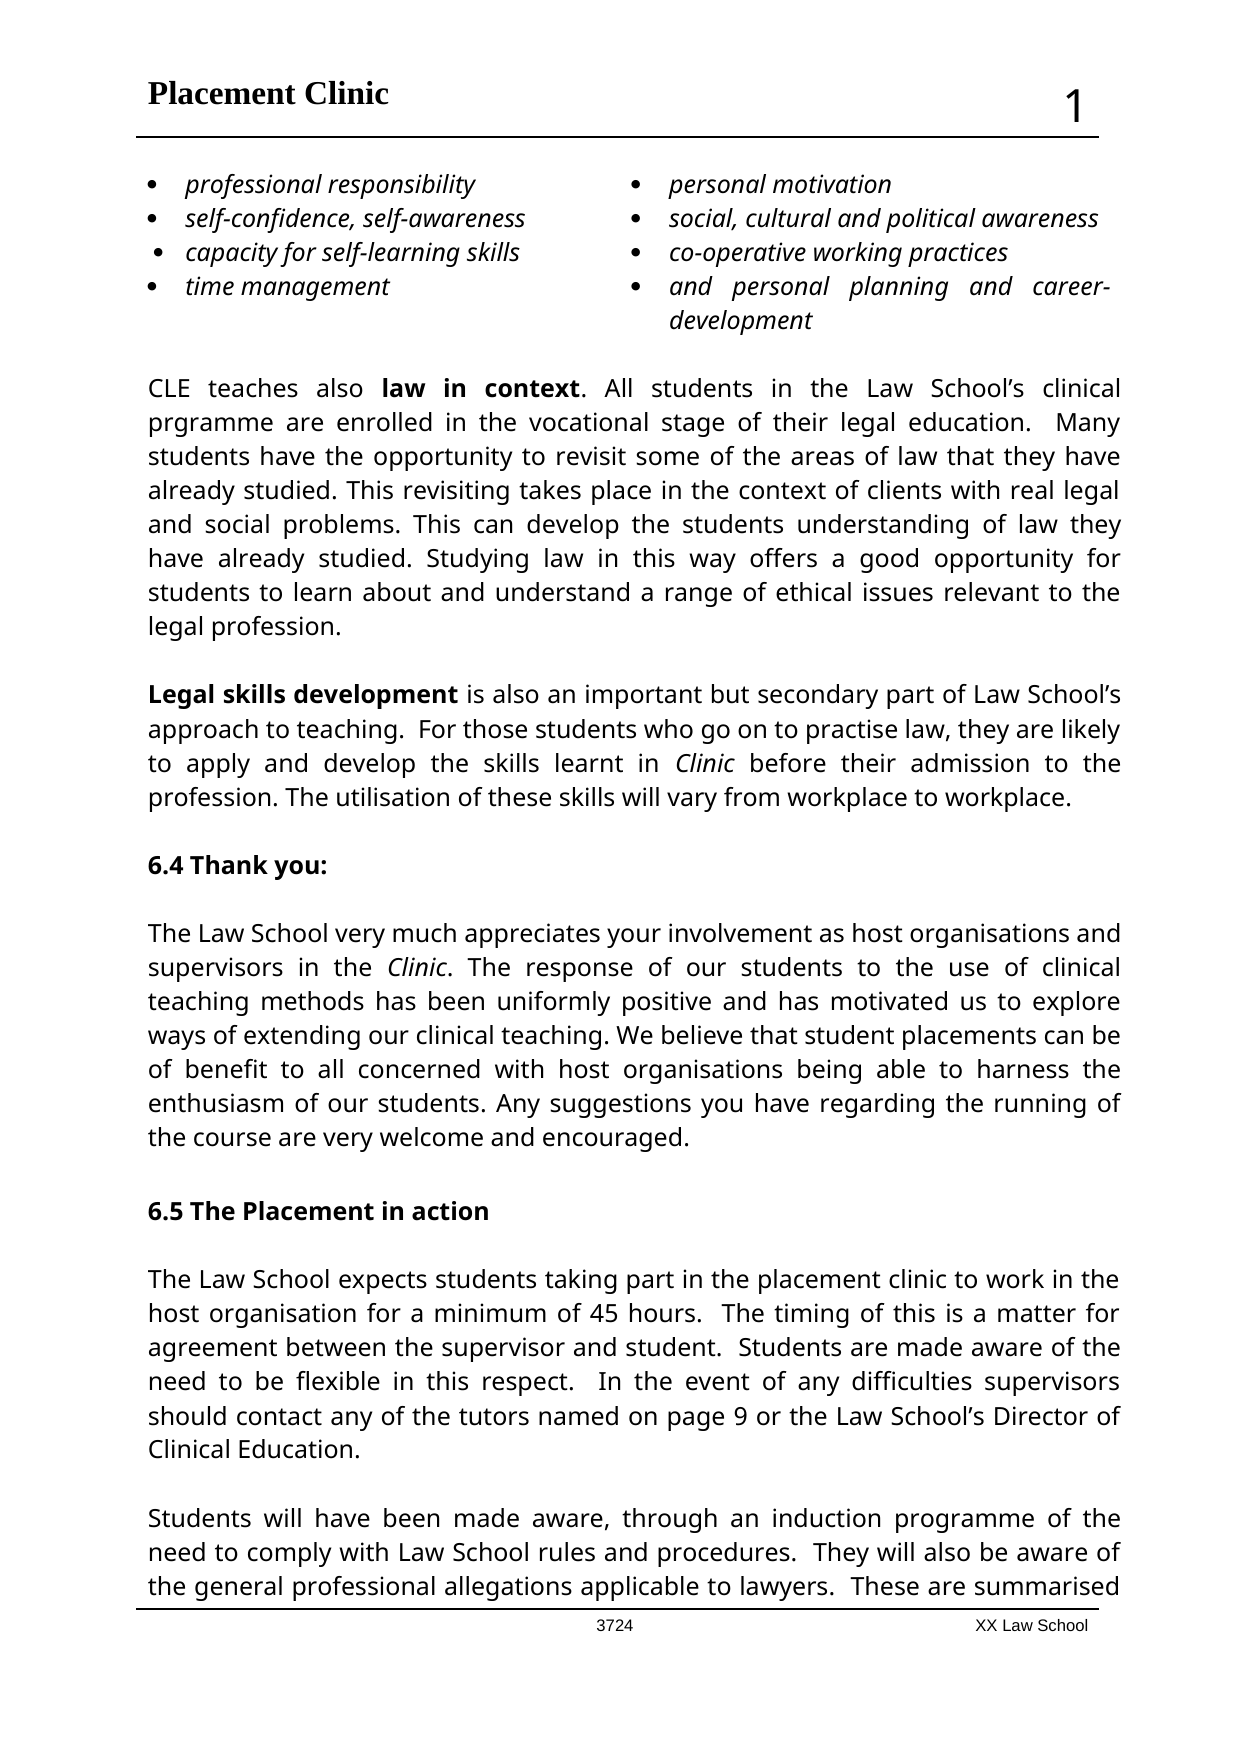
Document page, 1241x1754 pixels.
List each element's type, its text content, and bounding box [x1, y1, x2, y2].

table_header personal motivation [620, 166, 1122, 200]
table_cell time management [136, 269, 620, 337]
table_cell self-confidence, self-awareness [136, 200, 620, 234]
text Legal skills development is also an important but secondary part of Law School’s approach to teaching. For those students who go on to practise law, they are likely to apply and develop the skills learnt in Clinic before their admission to the profession. The utilisation of these skills will vary from workplace to workplace. [148, 677, 1122, 813]
text The Law School very much appreciates your involvement as host organisations and supervisors in the Clinic. The response of our students to the use of clinical teaching methods has been uniformly positive and has motivated us to explore ways of extending our clinical teaching. We believe that student placements can be of benefit to all concerned with host organisations being able to harness the enthusiasm of our students. Any suggestions you have regarding the running of the course are very welcome and encouraged. [148, 916, 1122, 1154]
text 6.5 The Placement in action [148, 1194, 1122, 1228]
table_cell co-operative working practices [620, 234, 1122, 268]
text 6.4 Thank you: [148, 847, 1122, 882]
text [148, 1500, 1122, 1602]
table_cell capacity for self-learning skills [136, 234, 620, 268]
table_cell and personal planning and career-development [620, 269, 1122, 337]
text The Law School expects students taking part in the placement clinic to work in the host organisation for a minimum of 45 hours. The timing of this is a matter for agreement between the supervisor and student. Students are made aware of the need to be flexible in this respect. In the event of any difficulties supervisors should contact any of the tutors named on page 9 or the Law School’s Director of Clinical Education. [148, 1262, 1122, 1466]
table_cell social, cultural and political awareness [620, 200, 1122, 234]
text CLE teaches also law in context. All students in the Law School’s clinical prgramme are enrolled in the vocational stage of their legal education. Many students have the opportunity to revisit some of the areas of law that they have already studied. This revisiting takes place in the context of clients with real legal and social problems. This can develop the students understanding of law they have already studied. Studying law in this way offers a good opportunity for students to learn about and understand a range of ethical issues relevant to the legal profession. [148, 371, 1122, 643]
table_header professional responsibility [136, 166, 620, 200]
